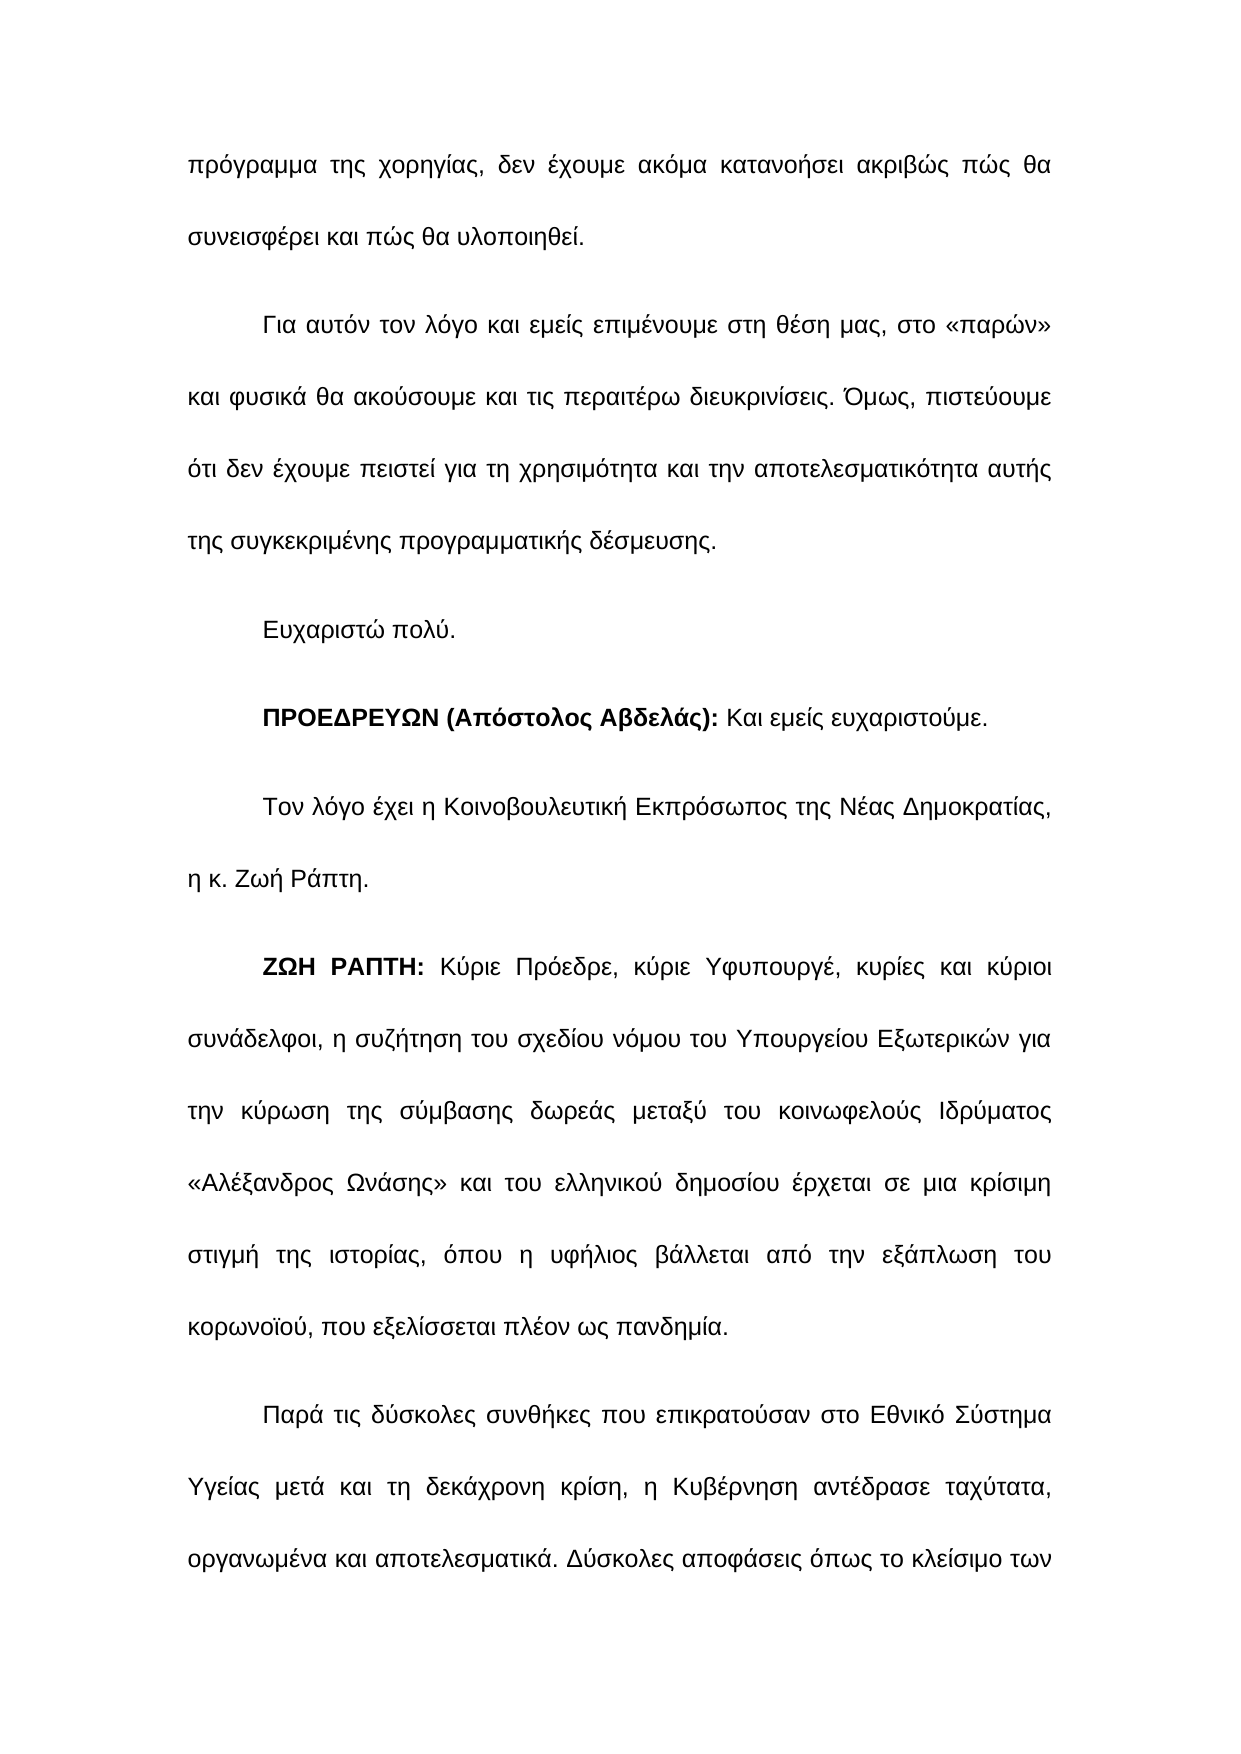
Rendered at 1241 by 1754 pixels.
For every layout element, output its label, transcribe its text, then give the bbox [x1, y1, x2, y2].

text Για αυτόν τον λόγο και εμείς επιμένουμε στη θέση μας, στο «παρών» και φυσικά θα ακούσουμε και τις περαιτέρω διευκρινίσεις. Όμως, πιστεύουμε ότι δεν έχουμε πειστεί για τη χρησιμότητα και την αποτελεσματικότητα αυτής της συγκεκριμένης προγραμματικής δέσμευσης. [187, 310, 1053, 555]
text ΖΩΗ ΡΑΠΤΗ: Κύριε Πρόεδρε, κύριε Υφυπουργέ, κυρίες και κύριοι συνάδελφοι, η συζήτηση του σχεδίου νόμου του Υπουργείου Εξωτερικών για την κύρωση της σύμβασης δωρεάς μεταξύ του κοινωφελούς Ιδρύματος «Αλέξανδρος Ωνάσης» και του ελληνικού δημοσίου έρχεται σε μια κρίσιμη στιγμή της ιστορίας, όπου η υφήλιος βάλλεται από την εξάπλωση του κορωνοϊού, που εξελίσσεται πλέον ως πανδημία. [187, 952, 1053, 1340]
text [187, 1400, 1053, 1572]
text ΠΡΟΕΔΡΕΥΩΝ (Απόστολος Αβδελάς): Και εμείς ευχαριστούμε. [187, 703, 1053, 732]
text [187, 150, 1053, 251]
text Ευχαριστώ πολύ. [187, 614, 1053, 643]
text Τον λόγο έχει η Κοινοβουλευτική Εκπρόσωπος της Νέας Δημοκρατίας, η κ. Ζωή Ράπτη. [187, 792, 1053, 892]
